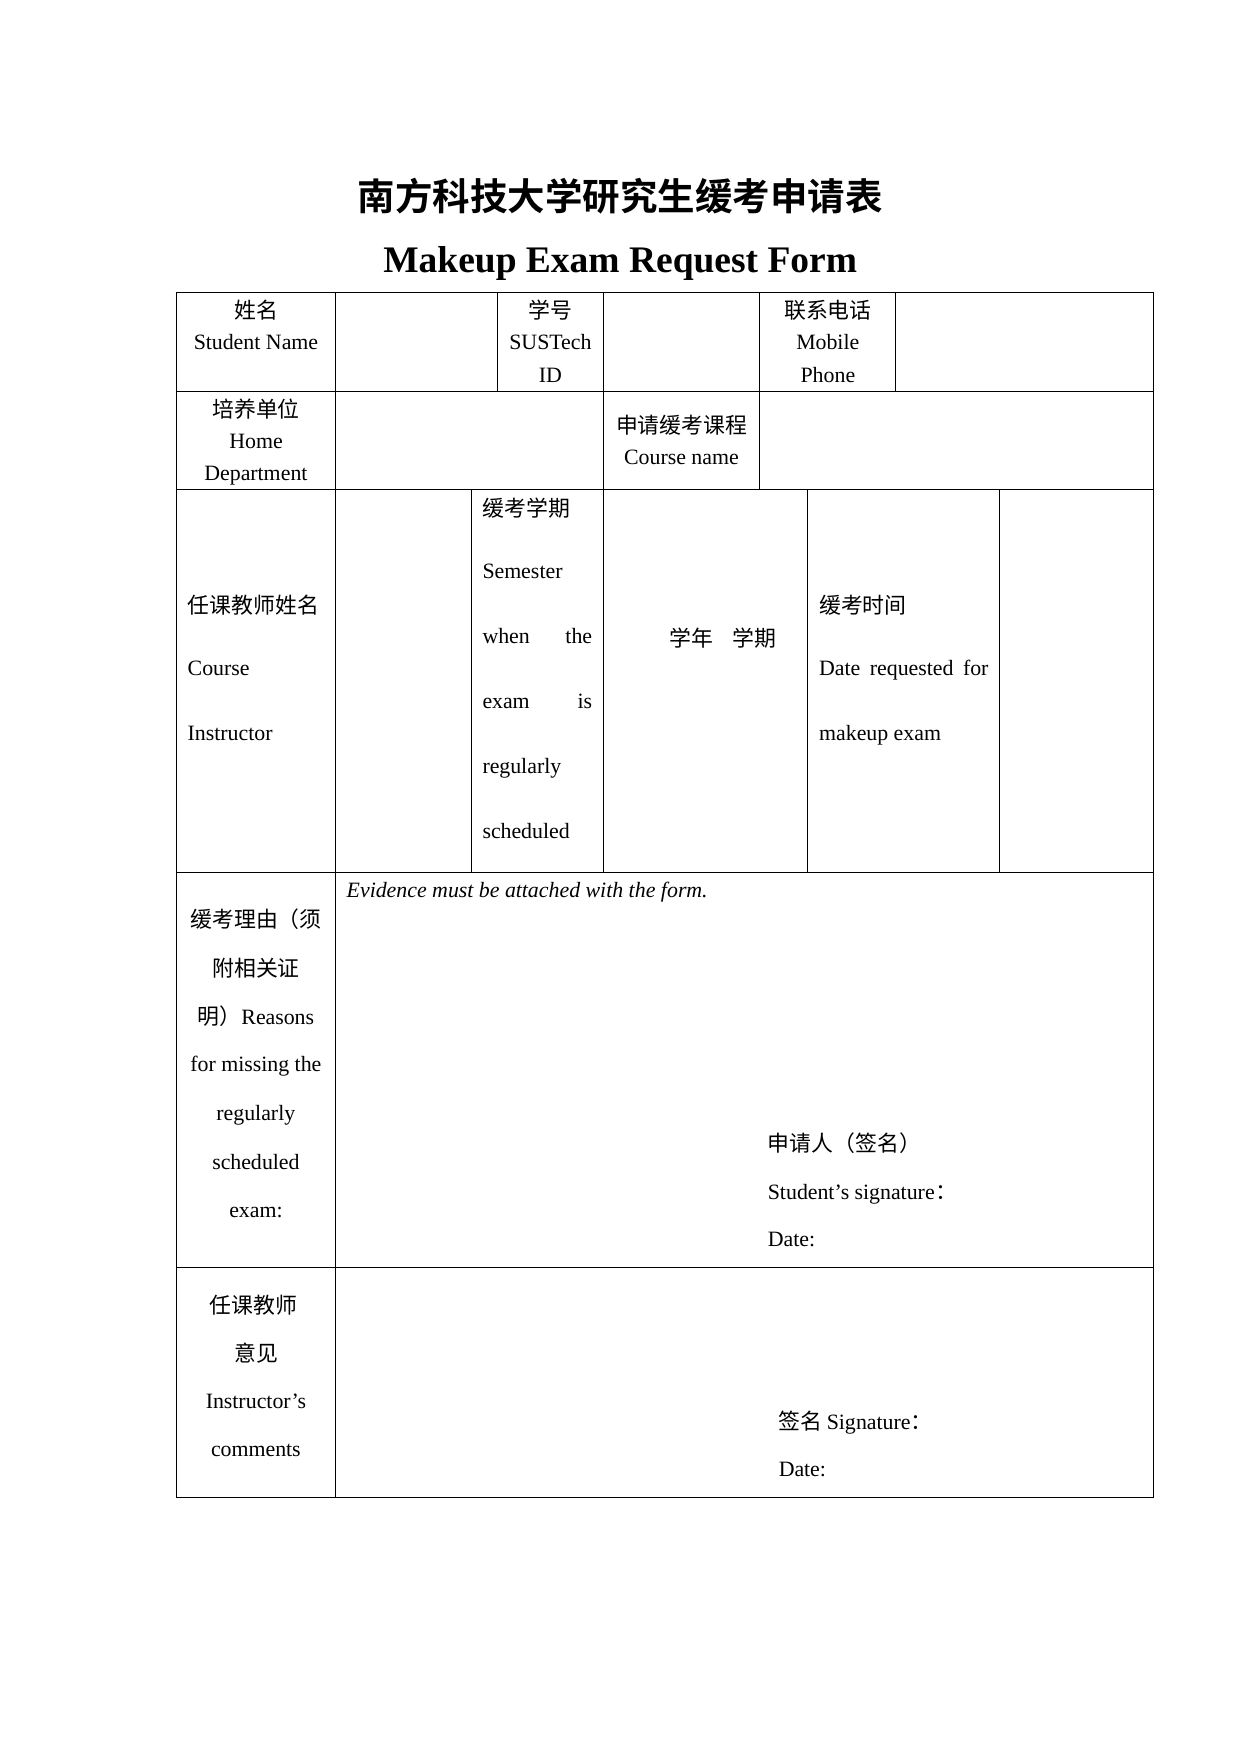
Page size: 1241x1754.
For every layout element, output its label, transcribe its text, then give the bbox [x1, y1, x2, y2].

text 南方科技大学研究生缓考申请表 [187, 162, 1053, 227]
table_cell [760, 392, 1153, 489]
table_cell 培养单位 Home Department [177, 392, 335, 489]
table_header [896, 293, 1153, 391]
text Makeup Exam Request Form [187, 227, 1053, 292]
table_cell 缓考理由（须附相关证明）Reasons for missing the regularly scheduled exam: [177, 873, 335, 1267]
table_cell 申请缓考课程 Course name [604, 392, 759, 489]
table_cell 学年 学期 [604, 490, 807, 872]
table_cell [336, 392, 603, 489]
table_cell [1000, 490, 1153, 872]
table_cell [336, 490, 471, 872]
table_header 姓名 Student Name [177, 293, 335, 391]
table_cell 缓考时间 Date requested for makeup exam [808, 490, 999, 872]
table_cell 任课教师姓名 Course Instructor [177, 490, 335, 872]
table_cell 任课教师 意见 Instructor’s comments [177, 1268, 335, 1497]
table_header 学号 SUSTech ID [498, 293, 603, 391]
table_header [604, 293, 759, 391]
table_header 联系电话 Mobile Phone [760, 293, 895, 391]
table_cell 缓考学期 Semester when the exam is regularly scheduled [472, 490, 603, 872]
table_cell Evidence must be attached with the form. 申请人（签名） Student’s signature： Date: [336, 873, 1153, 1267]
table_cell 签名Signature： Date: [336, 1268, 1153, 1497]
table_header [336, 293, 497, 391]
